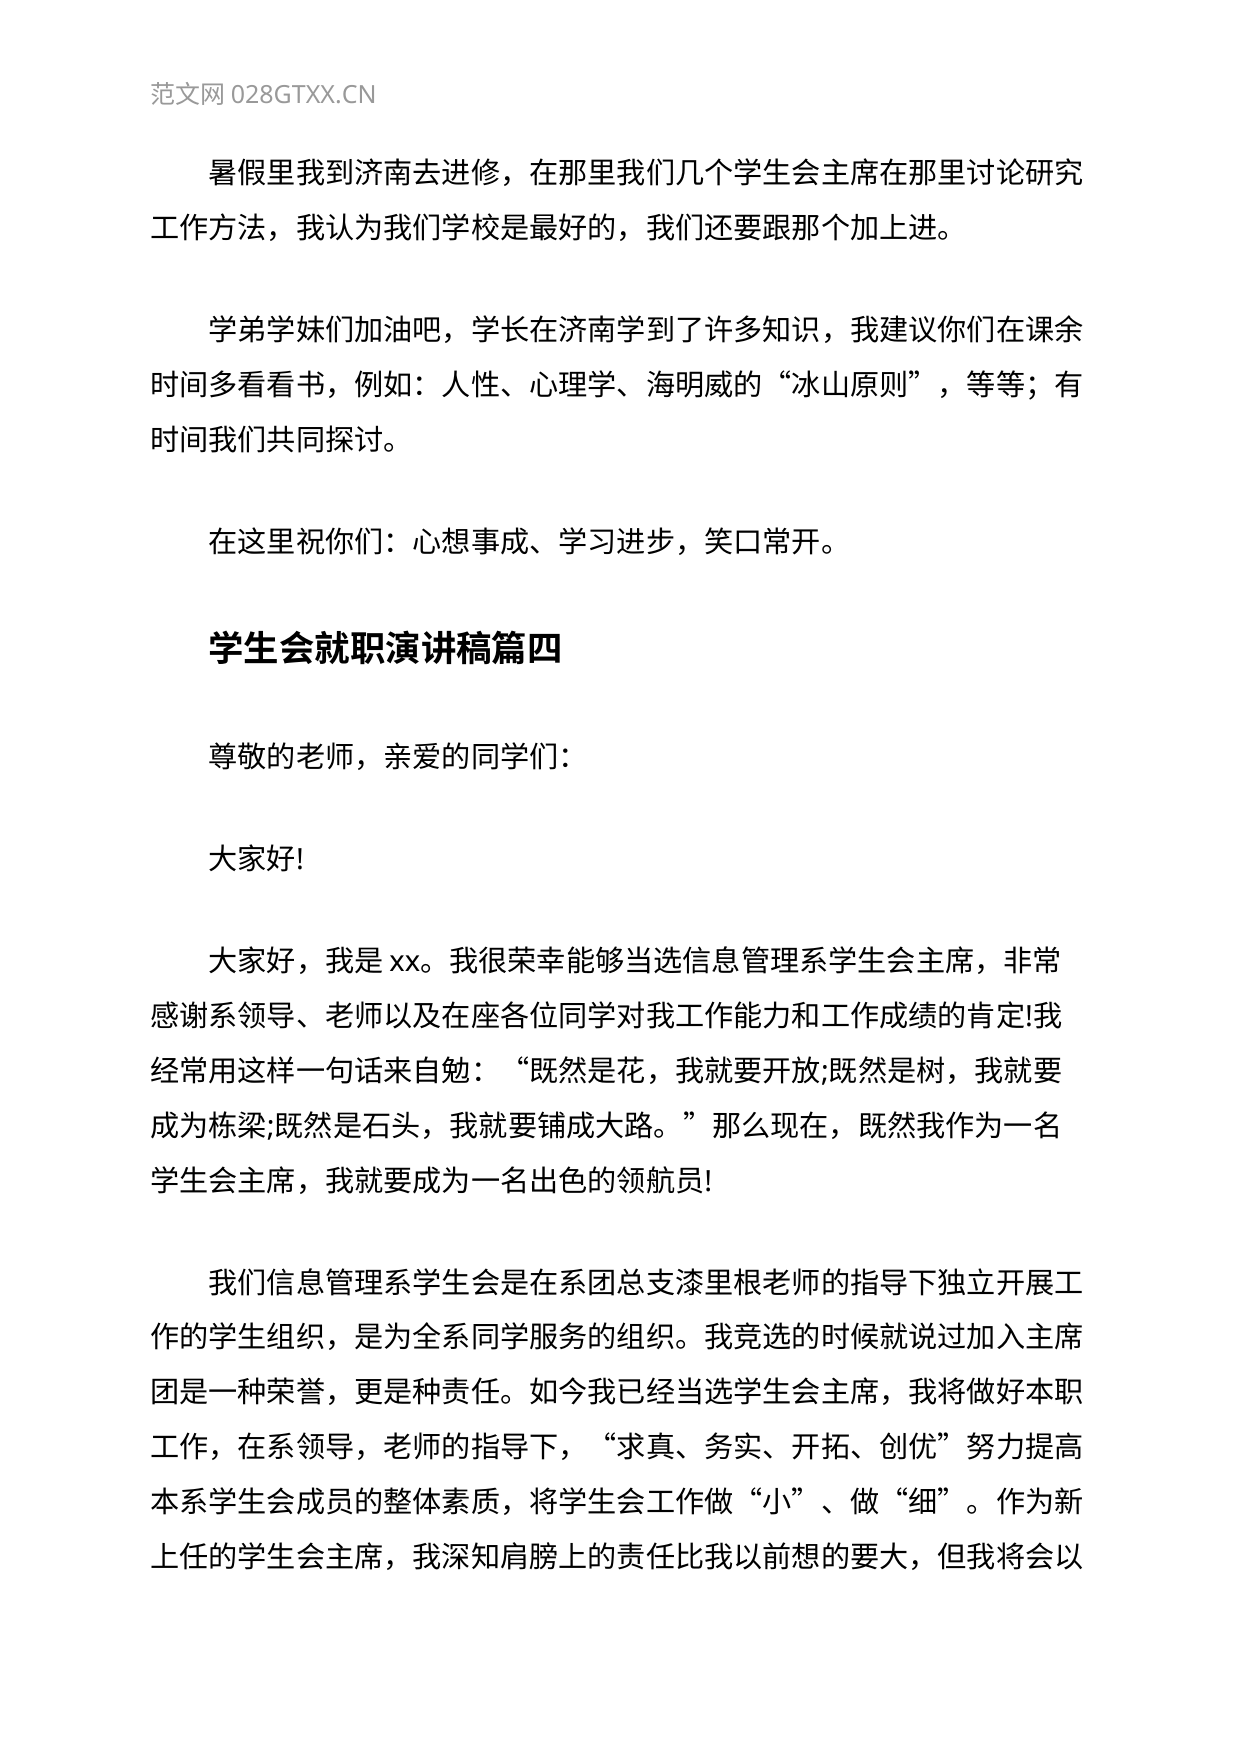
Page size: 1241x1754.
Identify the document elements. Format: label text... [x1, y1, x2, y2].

text 大家好，我是xx。我很荣幸能够当选信息管理系学生会主席，非常感谢系领导、老师以及在座各位同学对我工作能力和工作成绩的肯定!我经常用这样一句话来自勉：“既然是花，我就要开放;既然是树，我就要成为栋梁;既然是石头，我就要铺成大路。”那么现在，既然我作为一名学生会主席，我就要成为一名出色的领航员! [150, 937, 1090, 1199]
text 大家好! [150, 835, 1090, 878]
text 学弟学妹们加油吧，学长在济南学到了许多知识，我建议你们在课余时间多看看书，例如：人性、心理学、海明威的“冰山原则”，等等；有时间我们共同探讨。 [150, 307, 1090, 459]
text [150, 1259, 1090, 1576]
text 暑假里我到济南去进修，在那里我们几个学生会主席在那里讨论研究工作方法，我认为我们学校是最好的，我们还要跟那个加上进。 [150, 150, 1090, 247]
text 尊敬的老师，亲爱的同学们： [150, 733, 1090, 776]
text 在这里祝你们：心想事成、学习进步，笑口常开。 [150, 518, 1090, 561]
text 学生会就职演讲稿篇四 [150, 620, 1090, 671]
